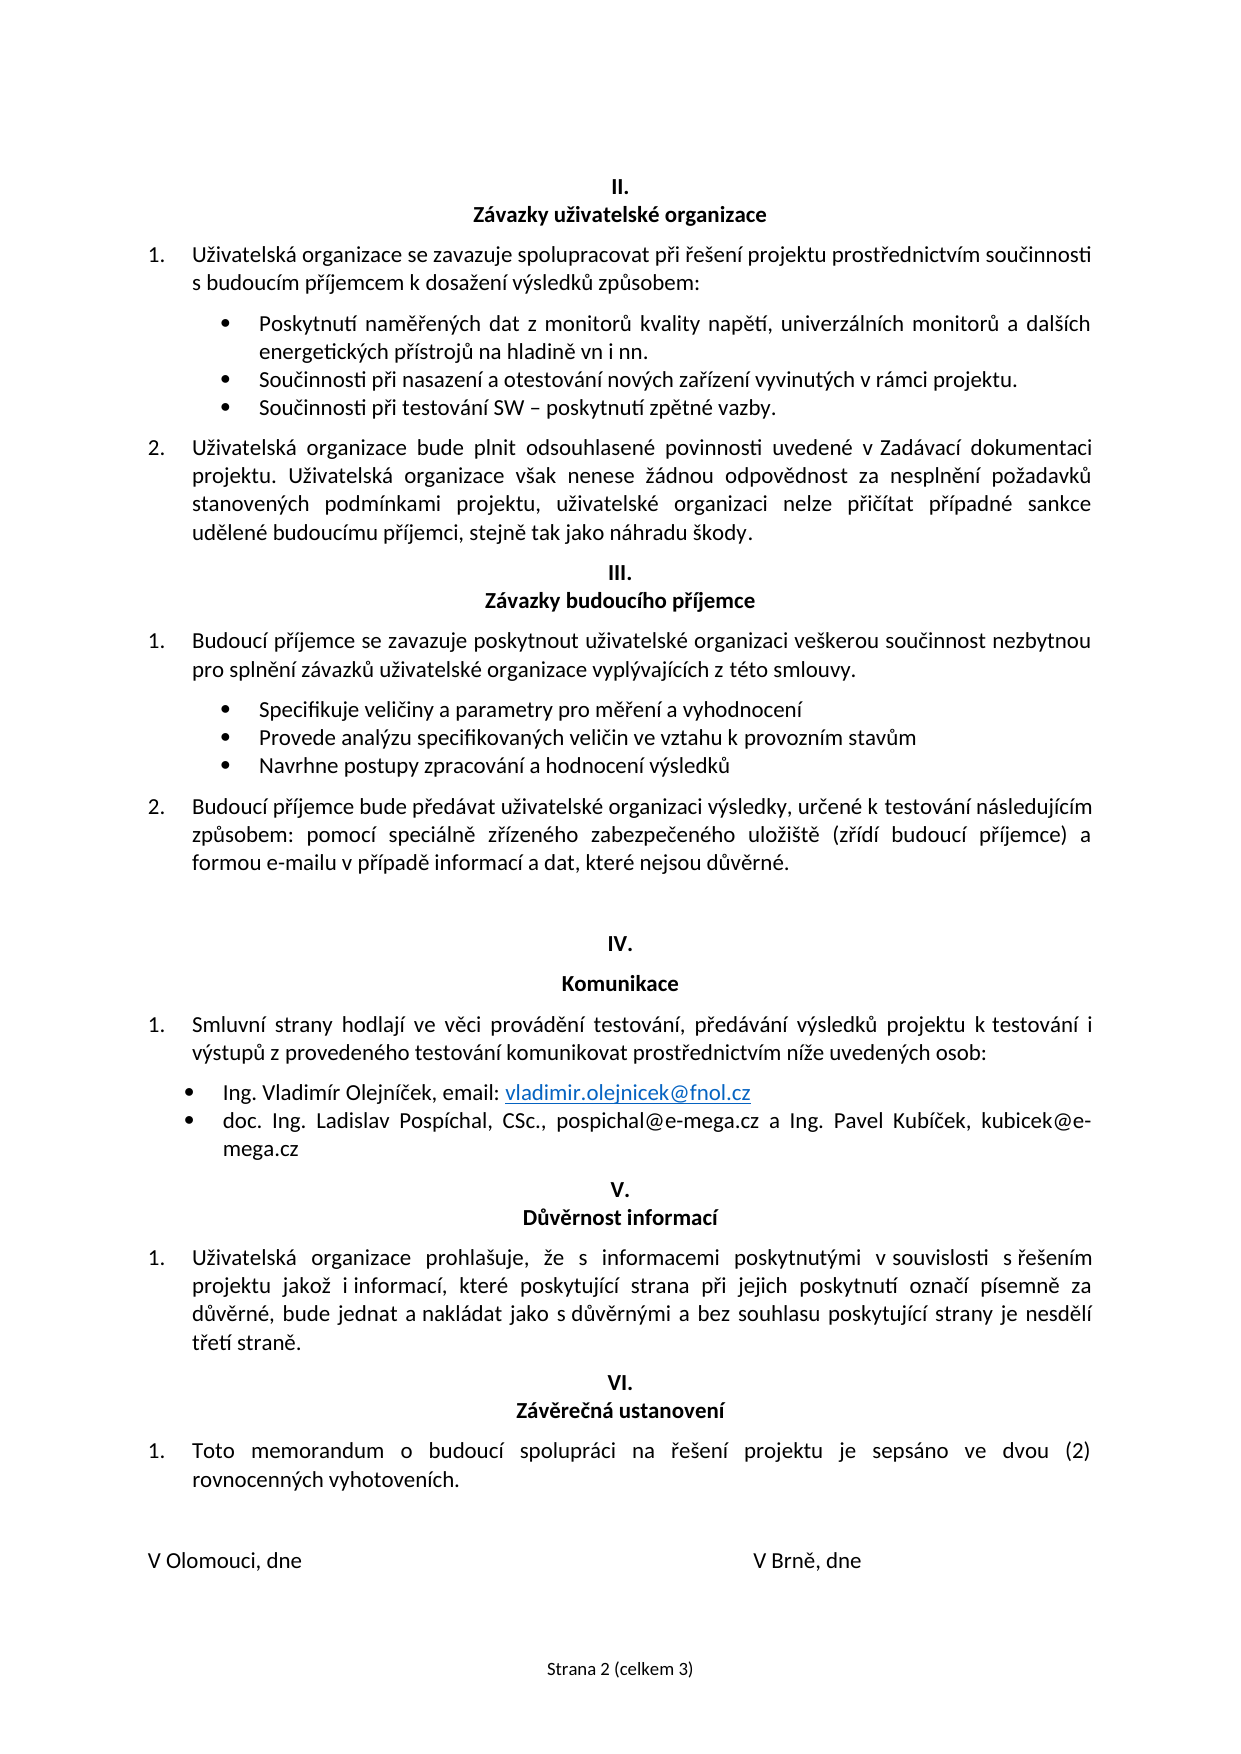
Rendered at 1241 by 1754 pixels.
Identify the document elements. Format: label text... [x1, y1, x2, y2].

text V Olomouci, dne V Brně, dne [148, 1546, 1093, 1574]
list doc. Ing. Ladislav Pospíchal, CSc., pospichal@e-mega.cz a Ing. Pavel Kubíček, kubicek@e-mega.cz [185, 1106, 1093, 1162]
text 2. Uživatelská organizace bude plnit odsouhlasené povinnosti uvedené v Zadávací dokumentaci projektu. Uživatelská organizace však nenese žádnou odpovědnost za nesplnění požadavků stanovených podmínkami projektu, uživatelské organizaci nelze přičítat případné sankce udělené budoucímu příjemci, stejně tak jako náhradu škody. [148, 433, 1093, 546]
list Součinnosti při testování SW – poskytnutí zpětné vazby. [221, 393, 1093, 421]
subtitle III. Závazky budoucího příjemce [148, 558, 1093, 614]
list Ing. Vladimír Olejníček, email: vladimir.olejnicek@fnol.cz [185, 1078, 1093, 1106]
text IV. [148, 929, 1093, 957]
text Komunikace [148, 969, 1093, 997]
list Provede analýzu specifikovaných veličin ve vztahu k provozním stavům [221, 723, 1093, 751]
list Toto memorandum o budoucí spolupráci na řešení projektu je sepsáno ve dvou (2) rovnocenných vyhotoveních. [148, 1437, 1093, 1493]
list Specifikuje veličiny a parametry pro měření a vyhodnocení [221, 695, 1093, 723]
subtitle II. Závazky uživatelské organizace [148, 172, 1093, 228]
text 1. Uživatelská organizace prohlašuje, že s informacemi poskytnutými v souvislosti s řešením projektu jakož i informací, které poskytující strana při jejich poskytnutí označí písemně za důvěrné, bude jednat a nakládat jako s důvěrnými a bez souhlasu poskytující strany je nesdělí třetí straně. [148, 1243, 1093, 1356]
subtitle V. Důvěrnost informací [148, 1175, 1093, 1231]
subtitle VI. Závěrečná ustanovení [148, 1368, 1093, 1424]
text 2. Budoucí příjemce bude předávat uživatelské organizaci výsledky, určené k testování následujícím způsobem: pomocí speciálně zřízeného zabezpečeného uložiště (zřídí budoucí příjemce) a formou e-mailu v případě informací a dat, které nejsou důvěrné. [148, 792, 1093, 876]
list Poskytnutí naměřených dat z monitorů kvality napětí, univerzálních monitorů a dalších energetických přístrojů na hladině vn i nn. [221, 309, 1093, 365]
text 1. Budoucí příjemce se zavazuje poskytnout uživatelské organizaci veškerou součinnost nezbytnou pro splnění závazků uživatelské organizace vyplývajících z této smlouvy. [148, 627, 1093, 683]
text 1. Smluvní strany hodlají ve věci provádění testování, předávání výsledků projektu k testování i výstupů z provedeného testování komunikovat prostřednictvím níže uvedených osob: [148, 1010, 1093, 1066]
list Součinnosti při nasazení a otestování nových zařízení vyvinutých v rámci projektu. [221, 365, 1093, 393]
list Navrhne postupy zpracování a hodnocení výsledků [221, 751, 1093, 779]
text 1. Uživatelská organizace se zavazuje spolupracovat při řešení projektu prostřednictvím součinnosti s budoucím příjemcem k dosažení výsledků způsobem: [148, 240, 1093, 296]
